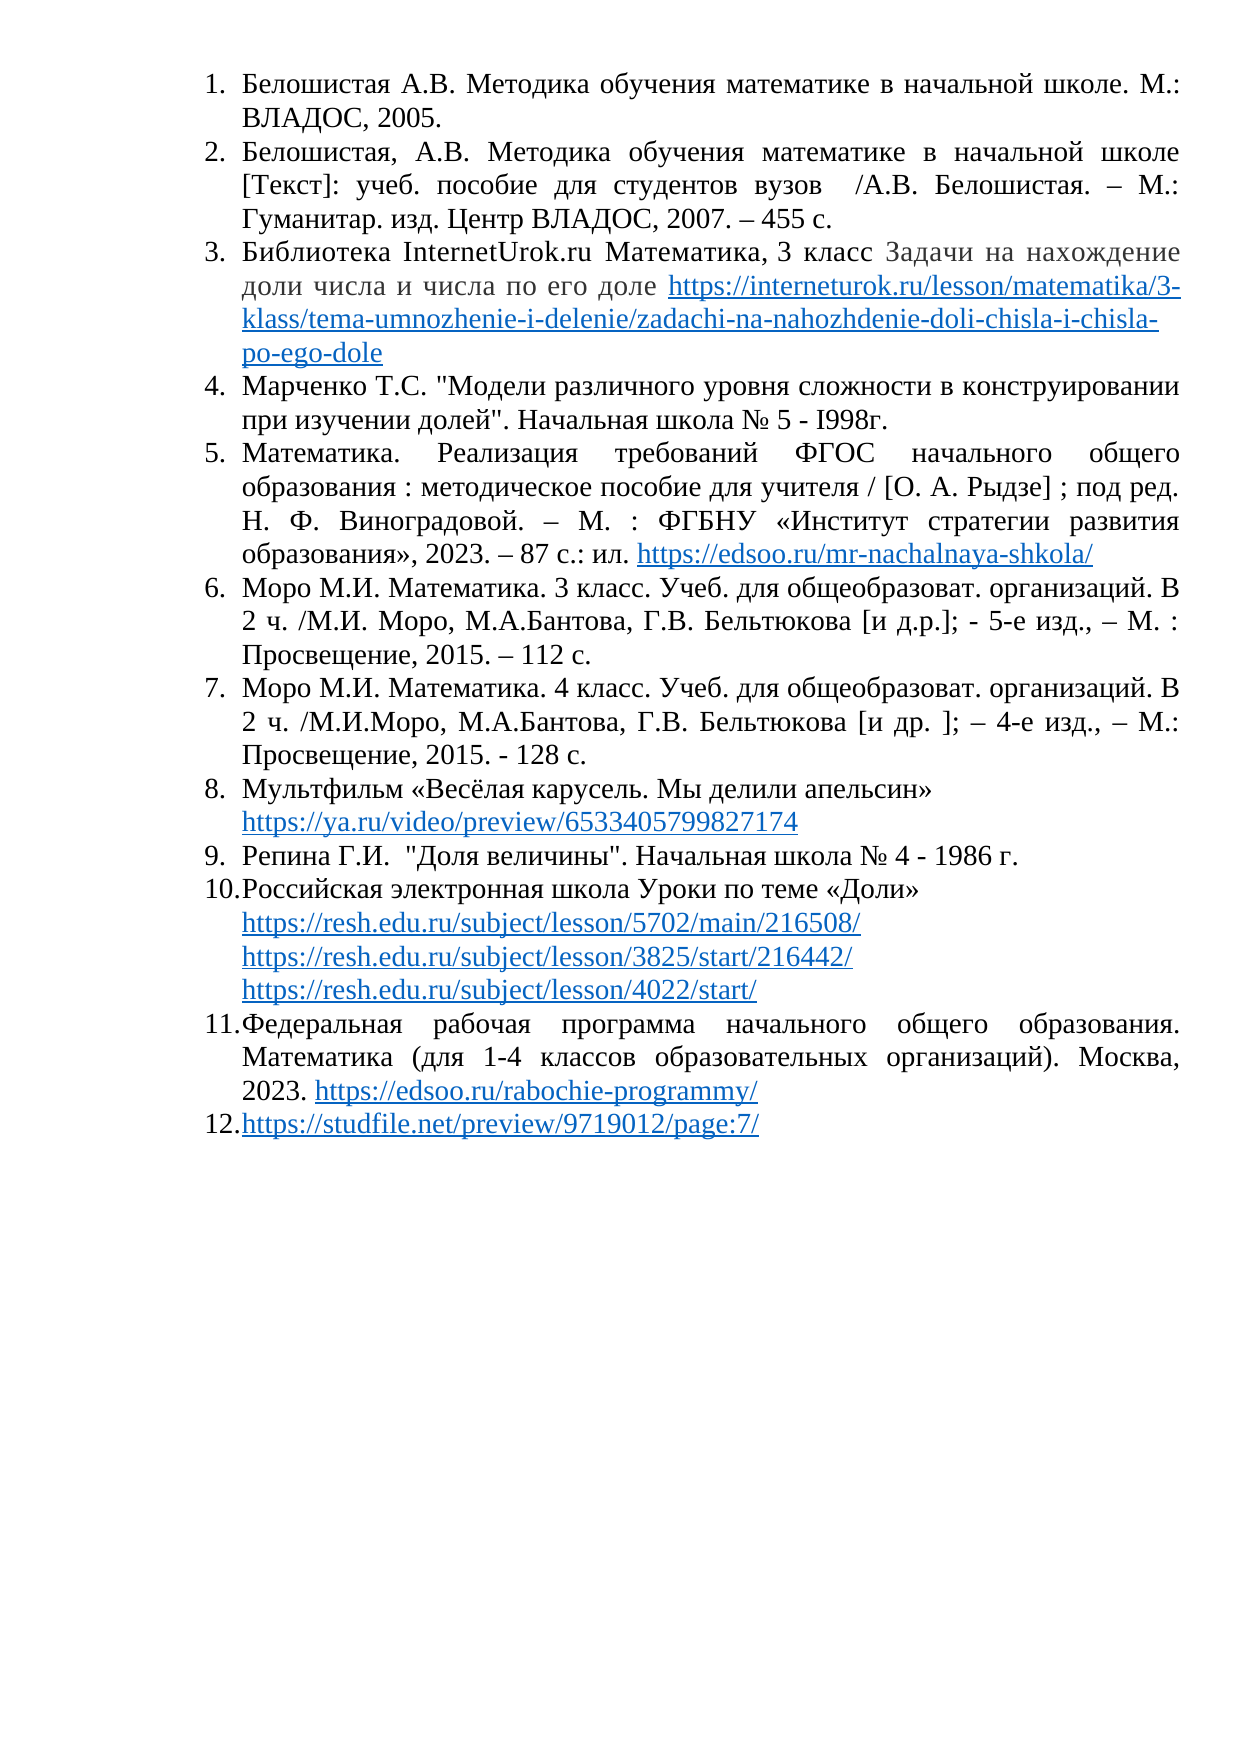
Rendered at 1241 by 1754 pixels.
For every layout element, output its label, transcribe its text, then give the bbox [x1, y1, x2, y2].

list Моро М.И. Математика. 3 класс. Учеб. для общеобразоват. организаций. В 2 ч. /М.И. Моро, М.А.Бантова, Г.В. Бельтюкова [и д.р.]; - 5-е изд., – М. : Просвещение, 2015. – 112 с. [204, 570, 1181, 670]
list https://studfile.net/preview/9719012/page:7/ [204, 1106, 1181, 1140]
list Федеральная рабочая программа начального общего образования. Математика (для 1-4 классов образовательных организаций). Москва, 2023. https://edsoo.ru/rabochie-programmy/ [204, 1006, 1181, 1106]
list Репина Г.И. "Доля величины". Начальная школа № 4 - 1986 г. [204, 838, 1181, 872]
text https://resh.edu.ru/subject/lesson/4022/start/ [242, 972, 1181, 1006]
list Математика. Реализация требований ФГОС начального общего образования : методическое пособие для учителя / [О. А. Рыдзе] ; под ред. Н. Ф. Виноградовой. – М. : ФГБНУ «Институт стратегии развития образования», 2023. – 87 с.: ил. https://edsoo.ru/mr-nachalnaya-shkola/ [204, 436, 1181, 570]
list Мультфильм «Весёлая карусель. Мы делили апельсин» [204, 771, 1181, 804]
text https://resh.edu.ru/subject/lesson/3825/start/216442/ [242, 939, 1181, 972]
list Библиотека InternetUrok.ru Математика, 3 класс Задачи на нахождение доли числа и числа по его доле https://interneturok.ru/lesson/matematika/3-klass/tema-umnozhenie-i-delenie/zadachi-na-nahozhdenie-doli-chisla-i-chisla-po-ego-dole [204, 234, 1181, 368]
list Белошистая А.В. Методика обучения математике в начальной школе. М.: ВЛАДОС, 2005. [204, 67, 1181, 134]
list Белошистая, А.В. Методика обучения математике в начальной школе [Текст]: учеб. пособие для студентов вузов /А.В. Белошистая. – М.: Гуманитар. изд. Центр ВЛАДОС, 2007. – 455 с. [204, 134, 1181, 234]
text https://ya.ru/video/preview/6533405799827174 [242, 804, 1181, 838]
list Марченко Т.С. "Модели различного уровня сложности в конструировании при изучении долей". Начальная школа № 5 - I998г. [204, 368, 1181, 436]
list Моро М.И. Математика. 4 класс. Учеб. для общеобразоват. организаций. В 2 ч. /М.И.Моро, М.А.Бантова, Г.В. Бельтюкова [и др. ]; – 4-е изд., – М.: Просвещение, 2015. - 128 с. [204, 670, 1181, 771]
list Российская электронная школа Уроки по теме «Доли» https://resh.edu.ru/subject/lesson/5702/main/216508/ [204, 872, 1181, 939]
